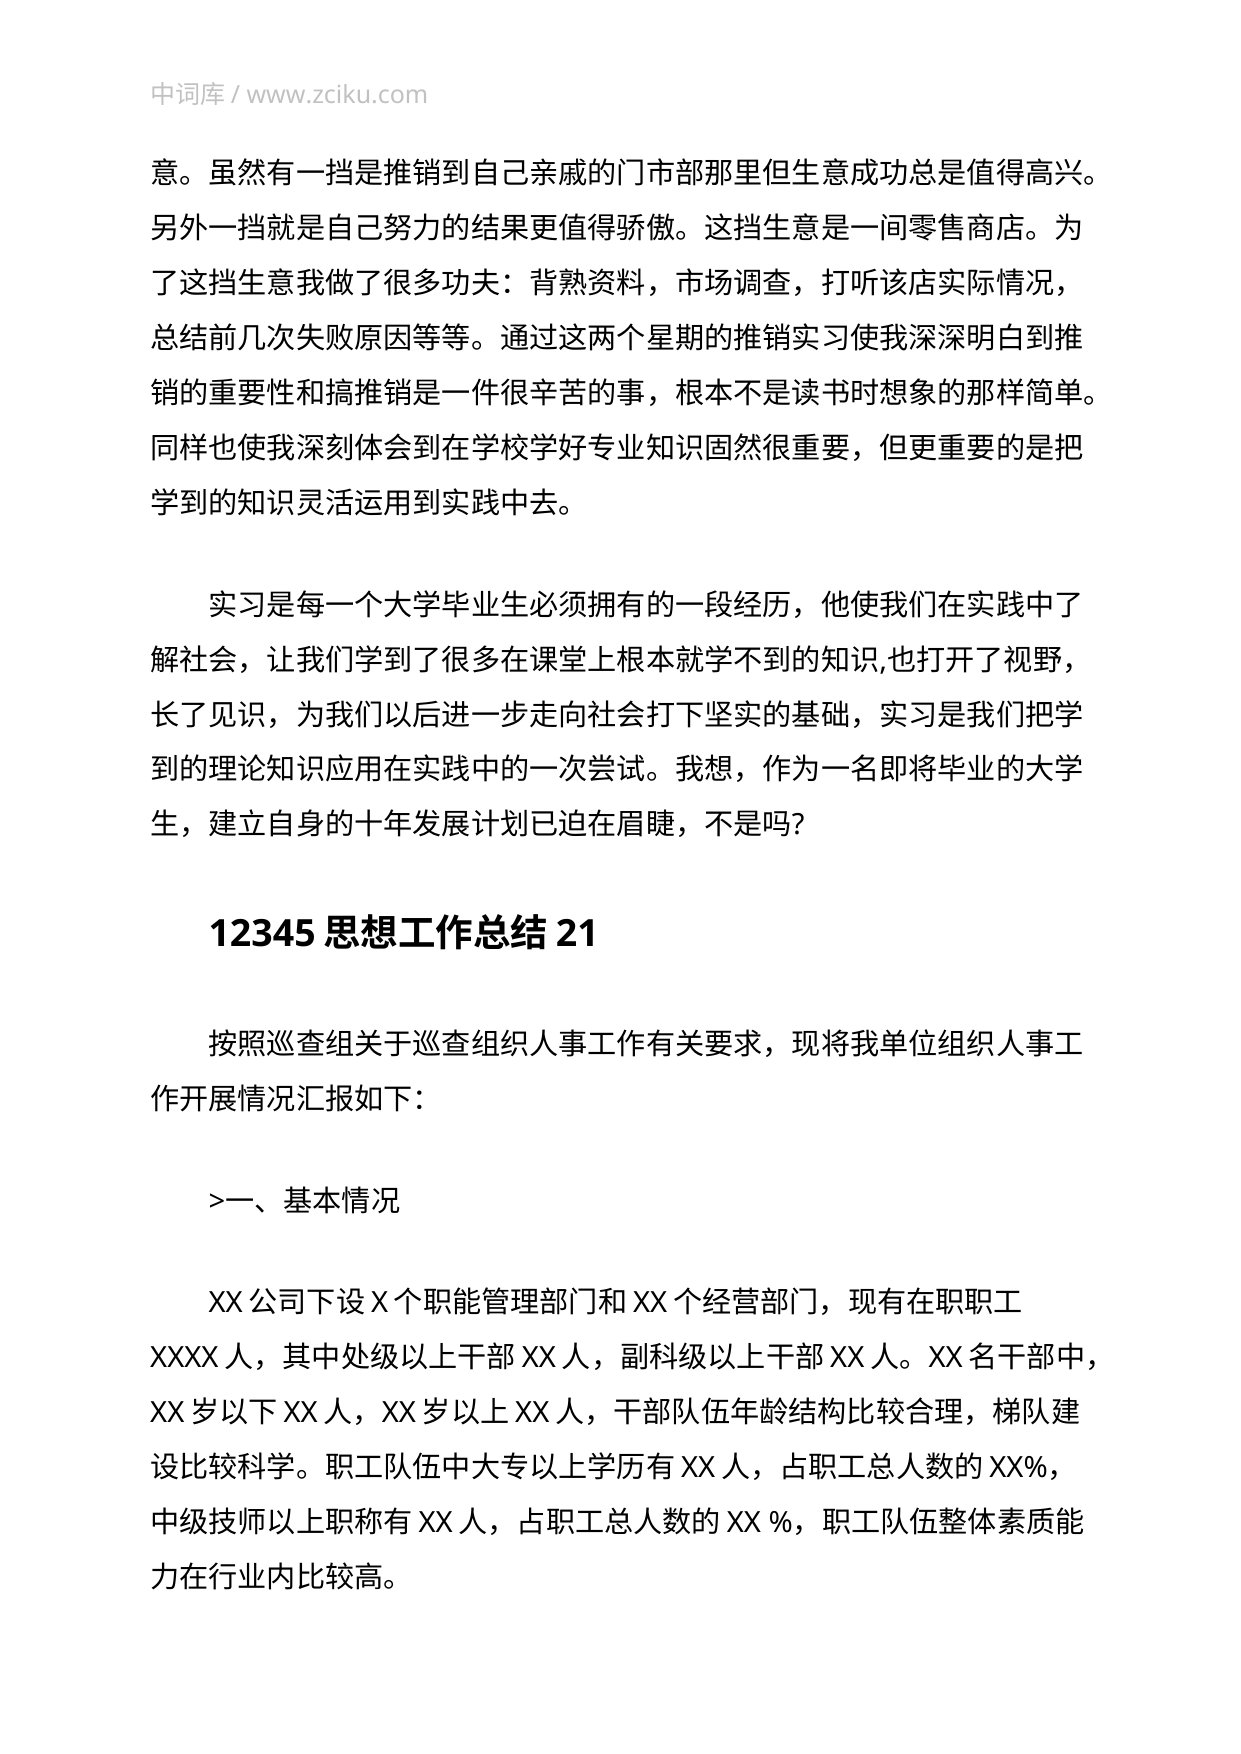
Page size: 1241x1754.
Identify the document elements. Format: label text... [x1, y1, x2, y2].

text 按照巡查组关于巡查组织人事工作有关要求，现将我单位组织人事工作开展情况汇报如下： [150, 1020, 1090, 1118]
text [150, 150, 1090, 522]
text >一、基本情况 [150, 1177, 1090, 1219]
text 12345思想工作总结21 [150, 903, 1090, 957]
text 实习是每一个大学毕业生必须拥有的一段经历，他使我们在实践中了解社会，让我们学到了很多在课堂上根本就学不到的知识,也打开了视野，长了见识，为我们以后进一步走向社会打下坚实的基础，实习是我们把学到的理论知识应用在实践中的一次尝试。我想，作为一名即将毕业的大学生，建立自身的十年发展计划已迫在眉睫，不是吗? [150, 581, 1090, 843]
text XX公司下设X个职能管理部门和XX个经营部门，现有在职职工XXXX人，其中处级以上干部XX人，副科级以上干部XX人。XX名干部中，XX岁以下XX人，XX岁以上XX人，干部队伍年龄结构比较合理，梯队建设比较科学。职工队伍中大专以上学历有XX人，占职工总人数的XX%，中级技师以上职称有XX人，占职工总人数的XX %，职工队伍整体素质能力在行业内比较高。 [150, 1279, 1090, 1596]
